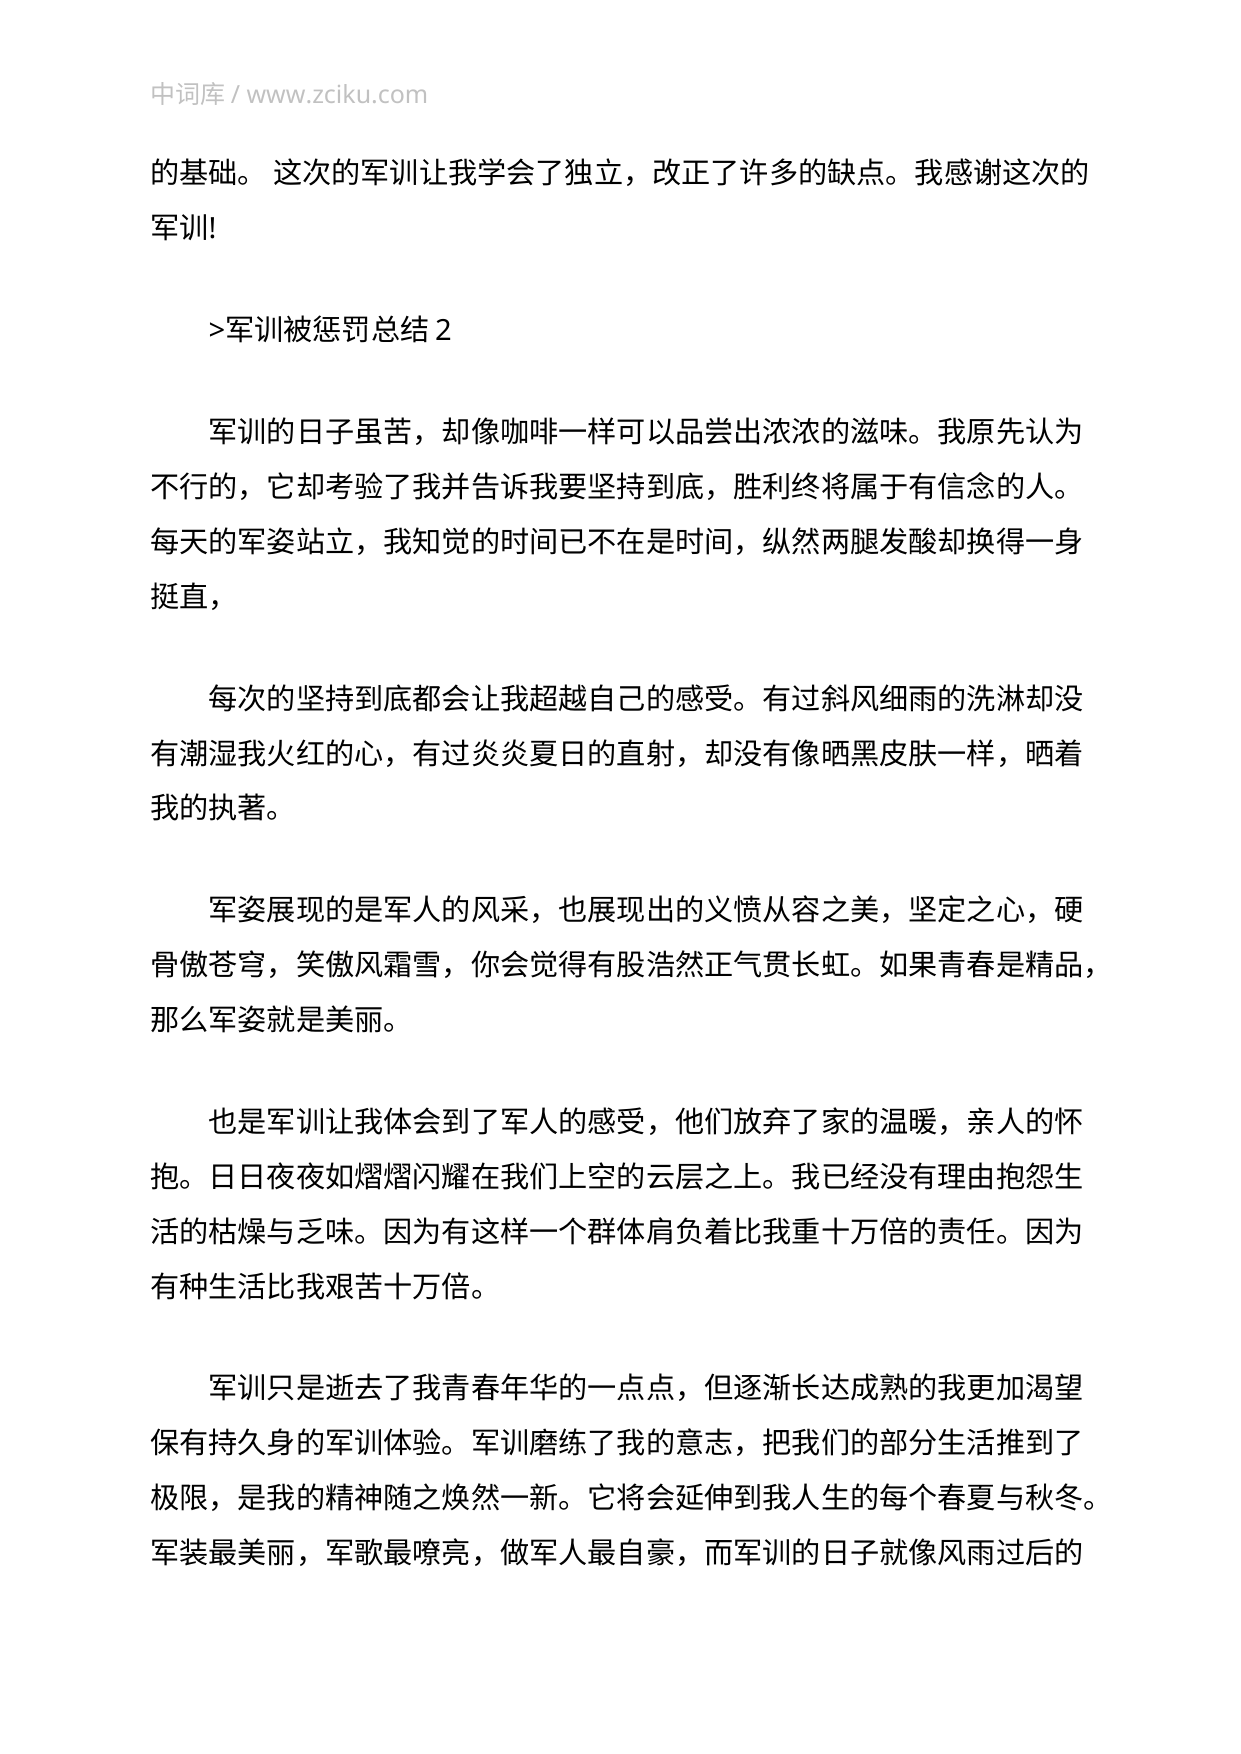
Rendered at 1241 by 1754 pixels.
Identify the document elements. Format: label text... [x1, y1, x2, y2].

text 军姿展现的是军人的风采，也展现出的义愤从容之美，坚定之心，硬骨傲苍穹，笑傲风霜雪，你会觉得有股浩然正气贯长虹。如果青春是精品，那么军姿就是美丽。 [150, 887, 1090, 1039]
text 每次的坚持到底都会让我超越自己的感受。有过斜风细雨的洗淋却没有潮湿我火红的心，有过炎炎夏日的直射，却没有像晒黑皮肤一样，晒着我的执著。 [150, 675, 1090, 827]
text 军训的日子虽苦，却像咖啡一样可以品尝出浓浓的滋味。我原先认为不行的，它却考验了我并告诉我要坚持到底，胜利终将属于有信念的人。每天的军姿站立，我知觉的时间已不在是时间，纵然两腿发酸却换得一身挺直， [150, 409, 1090, 616]
text 也是军训让我体会到了军人的感受，他们放弃了家的温暖，亲人的怀抱。日日夜夜如熠熠闪耀在我们上空的云层之上。我已经没有理由抱怨生活的枯燥与乏味。因为有这样一个群体肩负着比我重十万倍的责任。因为有种生活比我艰苦十万倍。 [150, 1098, 1090, 1305]
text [150, 150, 1090, 247]
text >军训被惩罚总结2 [150, 307, 1090, 349]
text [150, 1365, 1090, 1572]
